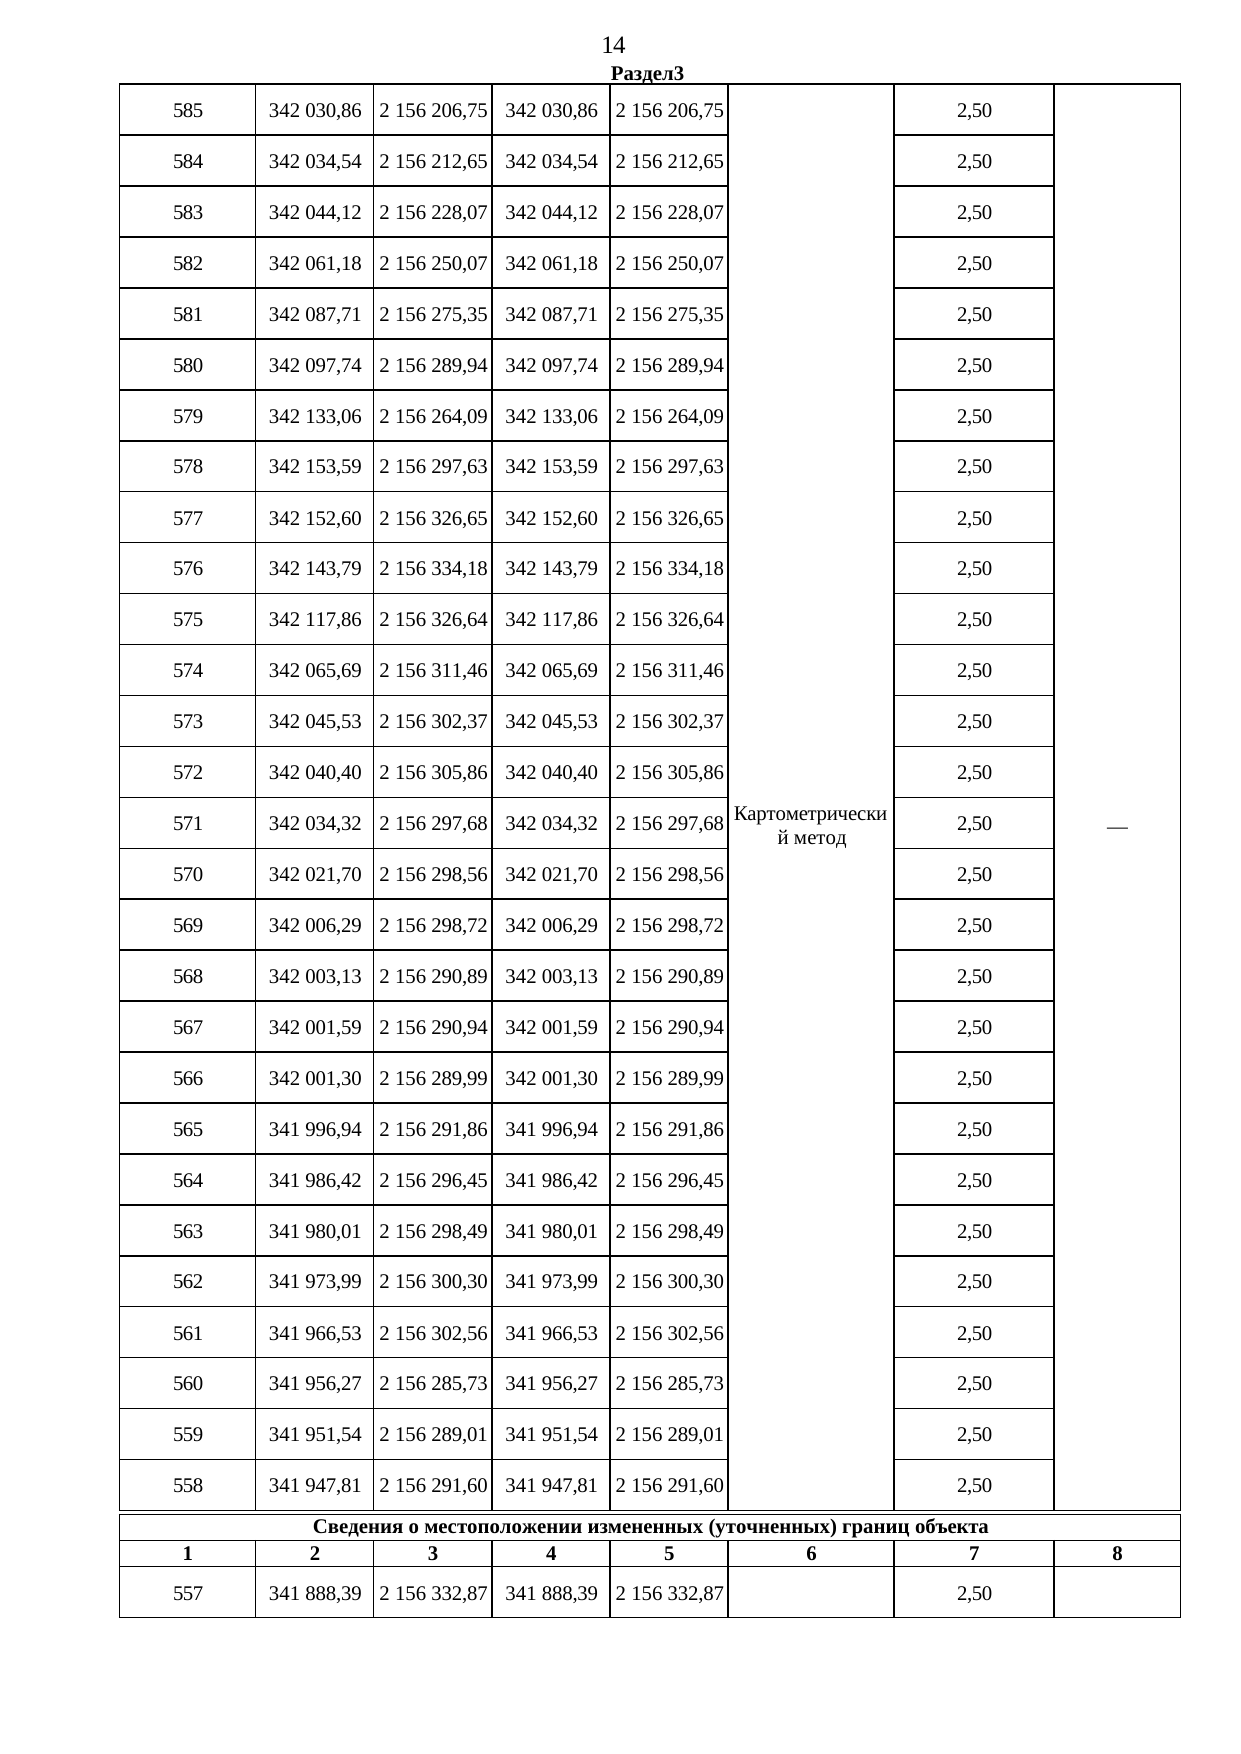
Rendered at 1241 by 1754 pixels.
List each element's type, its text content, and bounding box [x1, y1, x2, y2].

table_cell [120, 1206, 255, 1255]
table_cell 2 156 326,64 [374, 594, 491, 644]
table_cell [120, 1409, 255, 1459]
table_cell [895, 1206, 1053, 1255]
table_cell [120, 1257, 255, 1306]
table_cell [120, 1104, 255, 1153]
table_cell 342 034,32 [493, 798, 609, 847]
table_cell 2,50 [895, 340, 1053, 389]
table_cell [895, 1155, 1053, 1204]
table_cell 2 156 334,18 [374, 543, 491, 593]
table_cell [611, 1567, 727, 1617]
table_cell 583 [120, 187, 255, 236]
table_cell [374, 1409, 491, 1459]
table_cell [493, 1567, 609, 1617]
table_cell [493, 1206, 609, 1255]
table_cell 2,50 [895, 187, 1053, 236]
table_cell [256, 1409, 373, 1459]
table_cell 2,50 [895, 492, 1053, 542]
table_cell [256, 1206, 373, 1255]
table_cell 569 [120, 900, 255, 949]
table_cell 342 133,06 [256, 391, 373, 440]
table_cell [729, 85, 893, 1509]
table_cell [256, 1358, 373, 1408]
table_cell 2 156 326,65 [374, 492, 491, 542]
table_cell 2,50 [895, 645, 1053, 694]
table_cell 342 030,86 [493, 85, 609, 134]
table_cell 342 044,12 [493, 187, 609, 236]
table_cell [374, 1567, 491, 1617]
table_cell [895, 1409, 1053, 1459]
table_cell 342 030,86 [256, 85, 373, 134]
table_cell 342 040,40 [493, 747, 609, 796]
table_cell 2 156 305,86 [374, 747, 491, 796]
table_cell 2 156 298,72 [374, 900, 491, 949]
table_cell 342 065,69 [256, 645, 373, 694]
table_cell 342 152,60 [256, 492, 373, 542]
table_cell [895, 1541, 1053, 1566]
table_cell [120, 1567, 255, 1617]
table_cell — [1055, 85, 1180, 1509]
table_cell 342 152,60 [493, 492, 609, 542]
table_cell 342 133,06 [493, 391, 609, 440]
table_cell 342 003,13 [493, 951, 609, 1000]
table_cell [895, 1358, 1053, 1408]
table_cell 342 001,59 [256, 1002, 373, 1051]
table_cell 576 [120, 543, 255, 593]
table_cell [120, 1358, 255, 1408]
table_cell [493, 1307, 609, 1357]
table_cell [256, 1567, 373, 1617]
table_cell 342 117,86 [493, 594, 609, 644]
table_cell 2 156 250,07 [611, 238, 727, 287]
table_cell 342 143,79 [256, 543, 373, 593]
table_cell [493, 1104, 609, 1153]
table_cell 342 061,18 [493, 238, 609, 287]
table_cell 574 [120, 645, 255, 694]
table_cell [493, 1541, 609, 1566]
table_cell 342 040,40 [256, 747, 373, 796]
table_cell 342 153,59 [493, 442, 609, 491]
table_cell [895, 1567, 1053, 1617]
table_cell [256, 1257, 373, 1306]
table_cell 2 156 297,68 [611, 798, 727, 847]
table_cell 342 001,30 [493, 1053, 609, 1102]
table_cell 342 021,70 [493, 849, 609, 898]
table_cell 573 [120, 696, 255, 746]
table_cell 581 [120, 289, 255, 338]
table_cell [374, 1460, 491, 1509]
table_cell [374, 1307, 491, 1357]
table_cell 342 021,70 [256, 849, 373, 898]
table_cell 2,50 [895, 289, 1053, 338]
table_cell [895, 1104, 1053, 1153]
table_cell 2 156 289,99 [611, 1053, 727, 1102]
table_cell 342 006,29 [256, 900, 373, 949]
table_cell 577 [120, 492, 255, 542]
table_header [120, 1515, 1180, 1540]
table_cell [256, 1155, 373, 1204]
table_cell 2 156 311,46 [611, 645, 727, 694]
table_cell 2 156 305,86 [611, 747, 727, 796]
table_cell 2 156 212,65 [611, 136, 727, 185]
table_cell 2 156 289,94 [374, 340, 491, 389]
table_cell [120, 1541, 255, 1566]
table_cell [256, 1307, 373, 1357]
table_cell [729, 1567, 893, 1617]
table_cell 342 001,59 [493, 1002, 609, 1051]
table_cell 342 044,12 [256, 187, 373, 236]
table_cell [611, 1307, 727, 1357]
table_cell 575 [120, 594, 255, 644]
table_cell 2,50 [895, 442, 1053, 491]
table_cell 584 [120, 136, 255, 185]
table_cell 2 156 275,35 [374, 289, 491, 338]
table_cell 2 156 297,68 [374, 798, 491, 847]
table_cell 578 [120, 442, 255, 491]
table_cell 342 097,74 [493, 340, 609, 389]
table_cell 2 156 290,94 [374, 1002, 491, 1051]
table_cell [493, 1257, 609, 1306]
table_cell 2,50 [895, 85, 1053, 134]
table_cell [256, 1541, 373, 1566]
table_cell 2,50 [895, 594, 1053, 644]
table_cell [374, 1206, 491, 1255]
table_cell 342 045,53 [256, 696, 373, 746]
table_cell 342 087,71 [493, 289, 609, 338]
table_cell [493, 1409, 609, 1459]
table_cell 342 006,29 [493, 900, 609, 949]
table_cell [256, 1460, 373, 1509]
table_cell 585 [120, 85, 255, 134]
table_cell 2 156 334,18 [611, 543, 727, 593]
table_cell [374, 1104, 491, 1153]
table_cell 2,50 [895, 1002, 1053, 1051]
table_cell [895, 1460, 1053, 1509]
table_cell 342 045,53 [493, 696, 609, 746]
table_cell 2 156 228,07 [611, 187, 727, 236]
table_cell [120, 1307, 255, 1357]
table_cell 2 156 298,56 [374, 849, 491, 898]
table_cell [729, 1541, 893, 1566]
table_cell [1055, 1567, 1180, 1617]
table_cell 2 156 289,94 [611, 340, 727, 389]
table_cell 570 [120, 849, 255, 898]
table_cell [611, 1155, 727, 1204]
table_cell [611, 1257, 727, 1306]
table_cell 2 156 297,63 [374, 442, 491, 491]
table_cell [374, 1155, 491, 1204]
table_cell 342 034,54 [256, 136, 373, 185]
table_cell 568 [120, 951, 255, 1000]
table_cell 2 156 297,63 [611, 442, 727, 491]
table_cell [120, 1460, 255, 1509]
table_cell 2 156 206,75 [611, 85, 727, 134]
table_cell 2 156 228,07 [374, 187, 491, 236]
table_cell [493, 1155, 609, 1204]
table_cell 342 003,13 [256, 951, 373, 1000]
table_cell 342 143,79 [493, 543, 609, 593]
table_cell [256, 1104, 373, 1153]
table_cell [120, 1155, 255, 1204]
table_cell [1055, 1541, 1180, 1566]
table_cell 572 [120, 747, 255, 796]
table_cell 2 156 264,09 [374, 391, 491, 440]
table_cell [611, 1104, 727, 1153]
table_cell 2 156 275,35 [611, 289, 727, 338]
table_cell 2,50 [895, 798, 1053, 847]
table_cell 2,50 [895, 136, 1053, 185]
table_cell 2,50 [895, 391, 1053, 440]
table_cell 342 061,18 [256, 238, 373, 287]
table_cell 566 [120, 1053, 255, 1102]
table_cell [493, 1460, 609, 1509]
table_cell 342 065,69 [493, 645, 609, 694]
table_cell 2,50 [895, 900, 1053, 949]
table_cell 2,50 [895, 747, 1053, 796]
table_cell 571 [120, 798, 255, 847]
table_cell 342 001,30 [256, 1053, 373, 1102]
table_cell 2 156 326,65 [611, 492, 727, 542]
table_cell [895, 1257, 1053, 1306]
table_cell 2 156 326,64 [611, 594, 727, 644]
table_cell 2,50 [895, 849, 1053, 898]
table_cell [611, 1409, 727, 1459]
table_cell 342 034,32 [256, 798, 373, 847]
table_cell 2,50 [895, 543, 1053, 593]
table_cell 2 156 289,99 [374, 1053, 491, 1102]
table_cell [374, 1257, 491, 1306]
table_cell 2 156 264,09 [611, 391, 727, 440]
table_cell 2 156 290,89 [611, 951, 727, 1000]
table_cell 2,50 [895, 951, 1053, 1000]
table_cell 580 [120, 340, 255, 389]
table_cell 2 156 311,46 [374, 645, 491, 694]
table_cell 2 156 250,07 [374, 238, 491, 287]
table_cell 342 097,74 [256, 340, 373, 389]
table_cell 579 [120, 391, 255, 440]
table_cell 2 156 302,37 [611, 696, 727, 746]
table_cell 2 156 298,72 [611, 900, 727, 949]
table_cell 342 034,54 [493, 136, 609, 185]
table_cell 2 156 290,89 [374, 951, 491, 1000]
table_cell 2 156 298,56 [611, 849, 727, 898]
table_cell 2,50 [895, 238, 1053, 287]
table_cell 2 156 206,75 [374, 85, 491, 134]
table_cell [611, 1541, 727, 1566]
table_cell 2,50 [895, 1053, 1053, 1102]
table_cell 567 [120, 1002, 255, 1051]
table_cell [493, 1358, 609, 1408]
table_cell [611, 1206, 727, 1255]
table_cell 342 153,59 [256, 442, 373, 491]
table_cell 342 117,86 [256, 594, 373, 644]
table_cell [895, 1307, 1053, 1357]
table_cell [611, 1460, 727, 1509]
table_cell 342 087,71 [256, 289, 373, 338]
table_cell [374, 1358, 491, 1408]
table_cell 2,50 [895, 696, 1053, 746]
table_cell 2 156 212,65 [374, 136, 491, 185]
table_cell 2 156 290,94 [611, 1002, 727, 1051]
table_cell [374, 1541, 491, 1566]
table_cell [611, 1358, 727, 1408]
table_cell 2 156 302,37 [374, 696, 491, 746]
table_cell 582 [120, 238, 255, 287]
